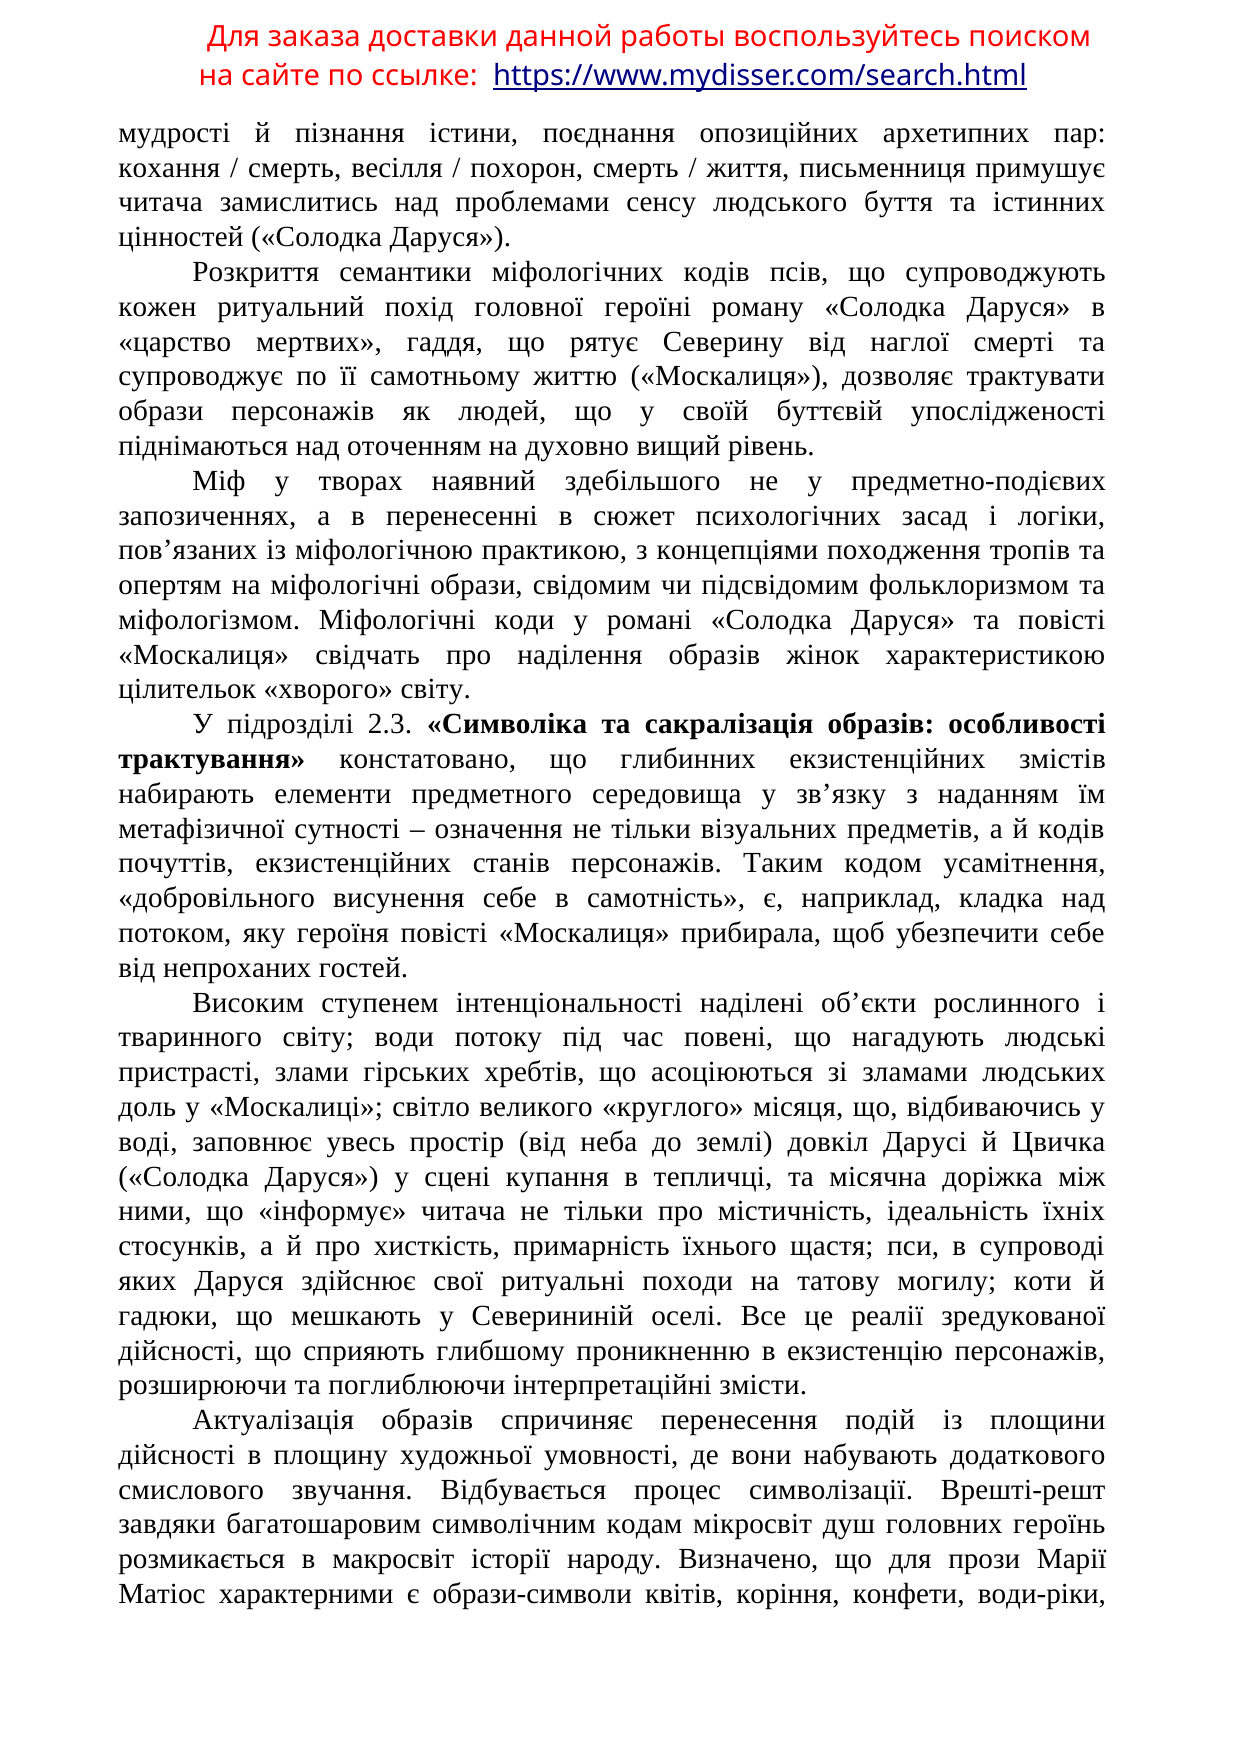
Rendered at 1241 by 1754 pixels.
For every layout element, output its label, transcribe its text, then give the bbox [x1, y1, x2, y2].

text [118, 1402, 1107, 1610]
text Міф у творах наявний здебільшого не у предметно-подієвих запозиченнях, а в перенесенні в сюжет психологічних засад і логіки, пов’язаних із міфологічною практикою, з концепціями походження тропів та опертям на міфологічні образи, свідомим чи підсвідомим фольклоризмом та міфологізмом. Міфологічні коди у романі «Солодка Даруся» та повісті «Москалиця» свідчать про наділення образів жінок характеристикою цілительок «хворого» світу. [118, 463, 1107, 705]
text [118, 115, 1107, 253]
text У підрозділі 2.3. «Символіка та сакралізація образів: особливості трактування» констатовано, що глибинних екзистенційних змістів набирають елементи предметного середовища у зв’язку з наданням їм метафізичної сутності – означення не тільки візуальних предметів, а й кодів почуттів, екзистенційних станів персонажів. Таким кодом усамітнення, «добровільного висунення себе в самотність», є, наприклад, кладка над потоком, яку героїня повісті «Москалиця» прибирала, щоб убезпечити себе від непроханих гостей. [118, 706, 1107, 983]
text Розкриття семантики міфологічних кодів псів, що супроводжують кожен ритуальний похід головної героїні роману «Солодка Даруся» в «царство мертвих», гаддя, що рятує Северину від наглої смерті та супроводжує по її самотньому життю («Москалиця»), дозволяє трактувати образи персонажів як людей, що у своїй буттєвій упослідженості піднімаються над оточенням на духовно вищий рівень. [118, 254, 1107, 462]
text Високим ступенем інтенціональності наділені об’єкти рослинного і тваринного світу; води потоку під час повені, що нагадують людські пристрасті, злами гірських хребтів, що асоціюються зі зламами людських доль у «Москалиці»; світло великого «круглого» місяця, що, відбиваючись у воді, заповнює увесь простір (від неба до землі) довкіл Дарусі й Цвичка («Солодка Даруся») у сцені купання в тепличці, та місячна доріжка між ними, що «інформує» читача не тільки про містичність, ідеальність їхніх стосунків, а й про хисткість, примарність їхнього щастя; пси, в супроводі яких Даруся здійснює свої ритуальні походи на татову могилу; коти й гадюки, що мешкають у Северининій оселі. Все це реалії зредукованої дійсності, що сприяють глибшому проникненню в екзистенцію персонажів, розширюючи та поглиблюючи інтерпретаційні змісти. [118, 985, 1107, 1401]
